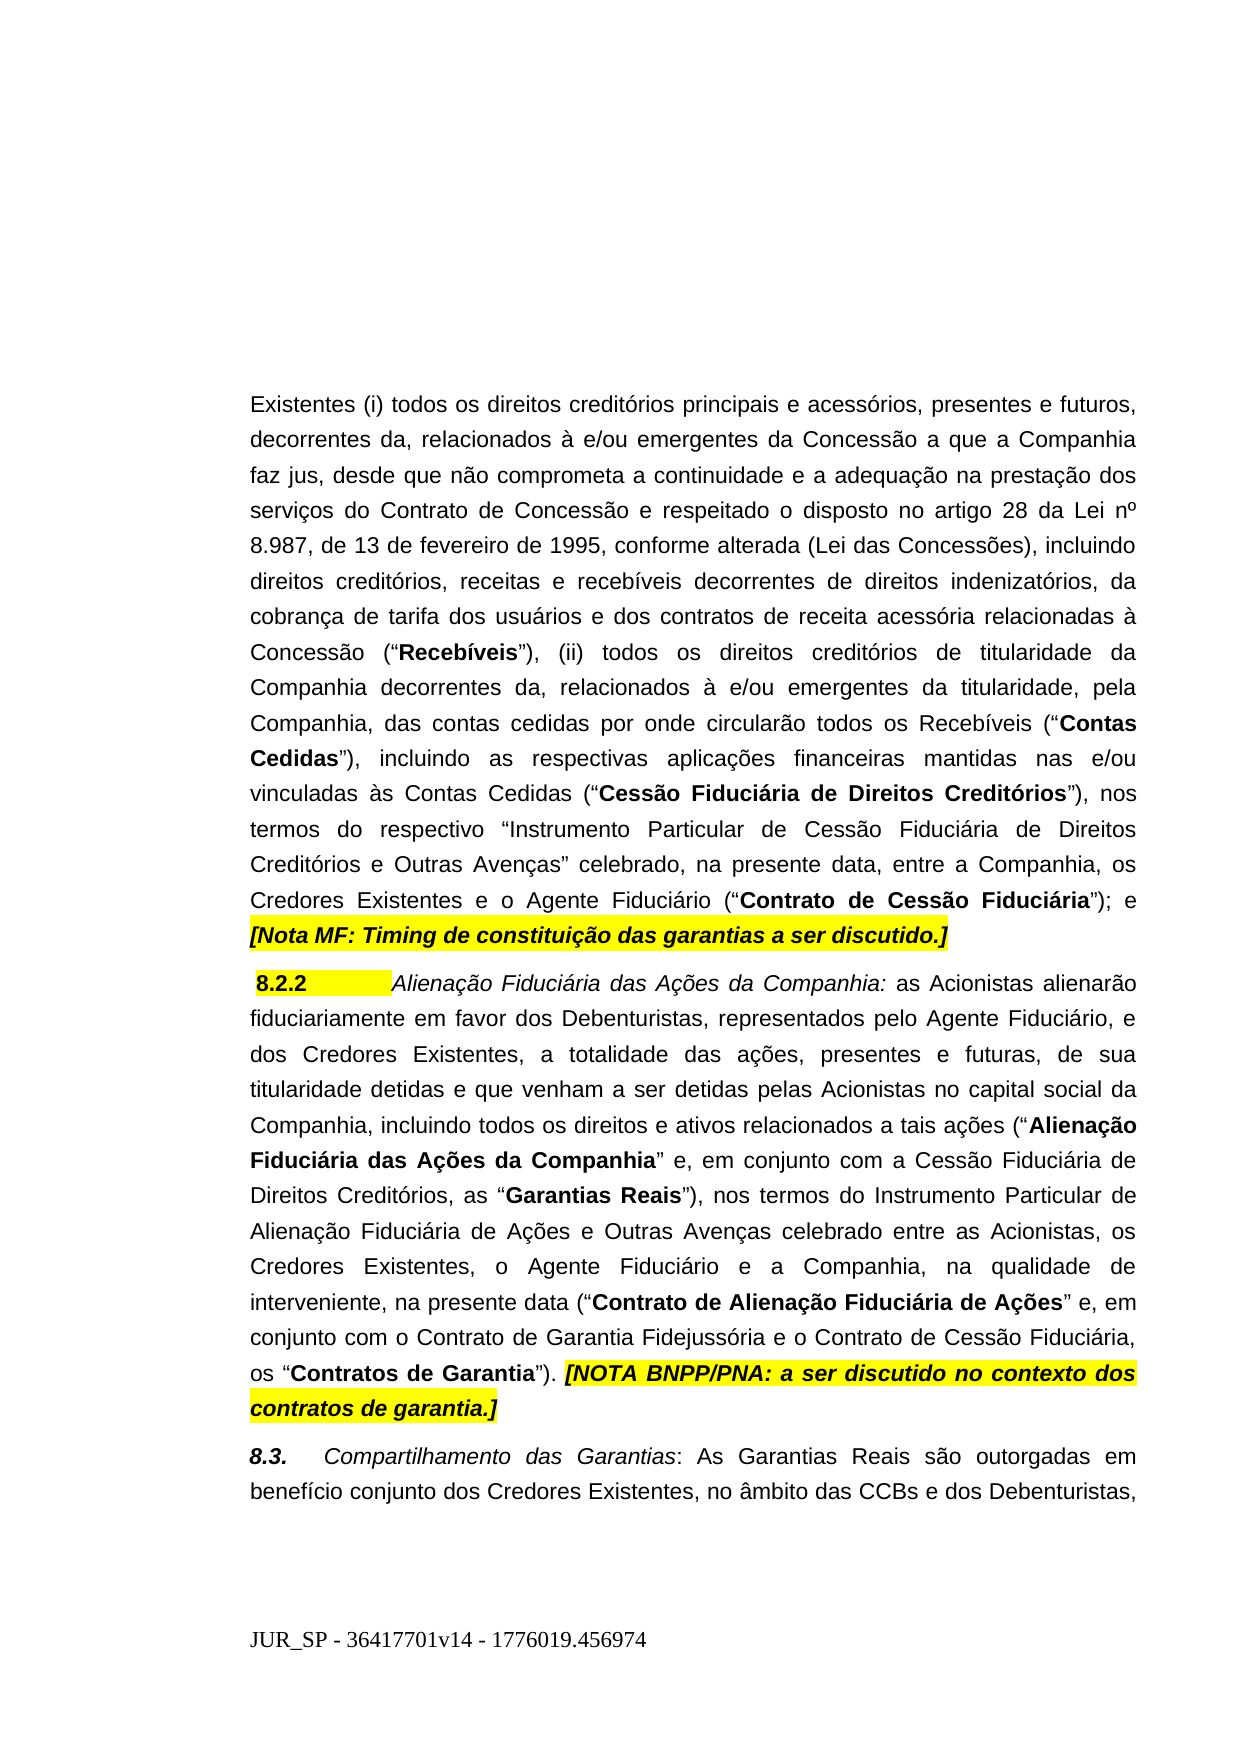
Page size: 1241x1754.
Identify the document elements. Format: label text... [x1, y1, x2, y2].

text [250, 384, 1137, 951]
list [249, 1436, 1137, 1507]
text Alienação Fiduciária das Ações da Companhia: as Acionistas alienarão fiduciariamente em favor dos Debenturistas, representados pelo Agente Fiduciário, e dos Credores Existentes, a totalidade das ações, presentes e futuras, de sua titularidade detidas e que venham a ser detidas pelas Acionistas no capital social da Companhia, incluindo todos os direitos e ativos relacionados a tais ações (“Alienação Fiduciária das Ações da Companhia” e, em conjunto com a Cessão Fiduciária de Direitos Creditórios, as “Garantias Reais”), nos termos do Instrumento Particular de Alienação Fiduciária de Ações e Outras Avenças celebrado entre as Acionistas, os Credores Existentes, o Agente Fiduciário e a Companhia, na qualidade de interveniente, na presente data (“Contrato de Alienação Fiduciária de Ações” e, em conjunto com o Contrato de Garantia Fidejussória e o Contrato de Cessão Fiduciária, os “Contratos de Garantia”). [NOTA BNPP/PNA: a ser discutido no contexto dos contratos de garantia.] [250, 963, 1137, 1423]
